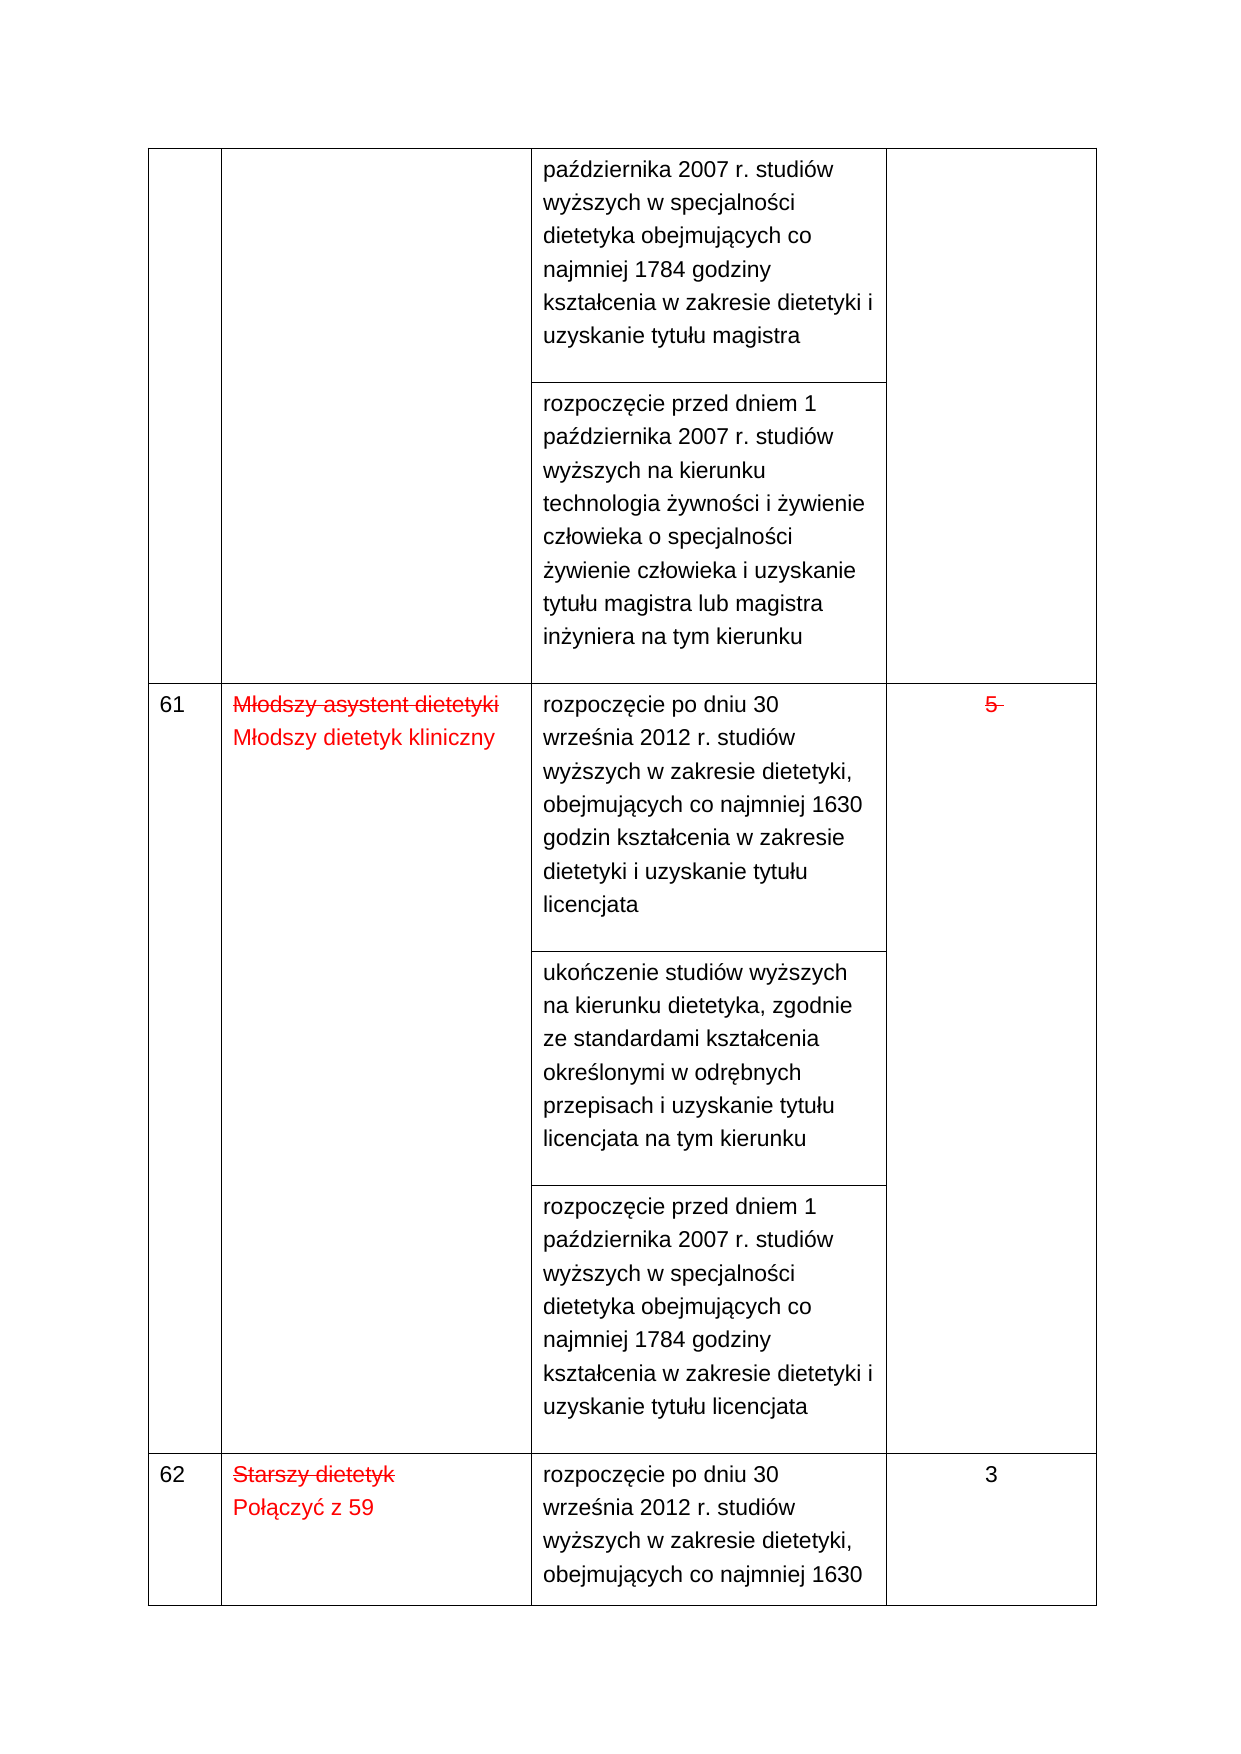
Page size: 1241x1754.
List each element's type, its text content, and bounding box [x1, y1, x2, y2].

table_cell Młodszy asystent dietetyki Młodszy dietetyk kliniczny [222, 684, 531, 1453]
table_cell rozpoczęcie po dniu 30 września 2012 r. studiów wyższych w zakresie dietetyki, obejmujących co najmniej 1630 godzin kształcenia w zakresie dietetyki i uzyskanie tytułu licencjata [532, 684, 886, 951]
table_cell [532, 149, 886, 382]
table_cell rozpoczęcie przed dniem 1 października 2007 r. studiów wyższych w specjalności dietetyka obejmujących co najmniej 1784 godziny kształcenia w zakresie dietetyki i uzyskanie tytułu licencjata [532, 1186, 886, 1453]
table_cell ukończenie studiów wyższych na kierunku dietetyka, zgodnie ze standardami kształcenia określonymi w odrębnych przepisach i uzyskanie tytułu licencjata na tym kierunku [532, 952, 886, 1185]
table_cell 62 [149, 1454, 221, 1605]
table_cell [222, 1454, 531, 1605]
table_cell 5 [887, 684, 1096, 1453]
table_cell rozpoczęcie przed dniem 1 października 2007 r. studiów wyższych na kierunku technologia żywności i żywienie człowieka o specjalności żywienie człowieka i uzyskanie tytułu magistra lub magistra inżyniera na tym kierunku [532, 383, 886, 683]
table_cell 61 [149, 684, 221, 1453]
table_cell 3 [887, 1454, 1096, 1605]
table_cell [532, 1454, 886, 1605]
